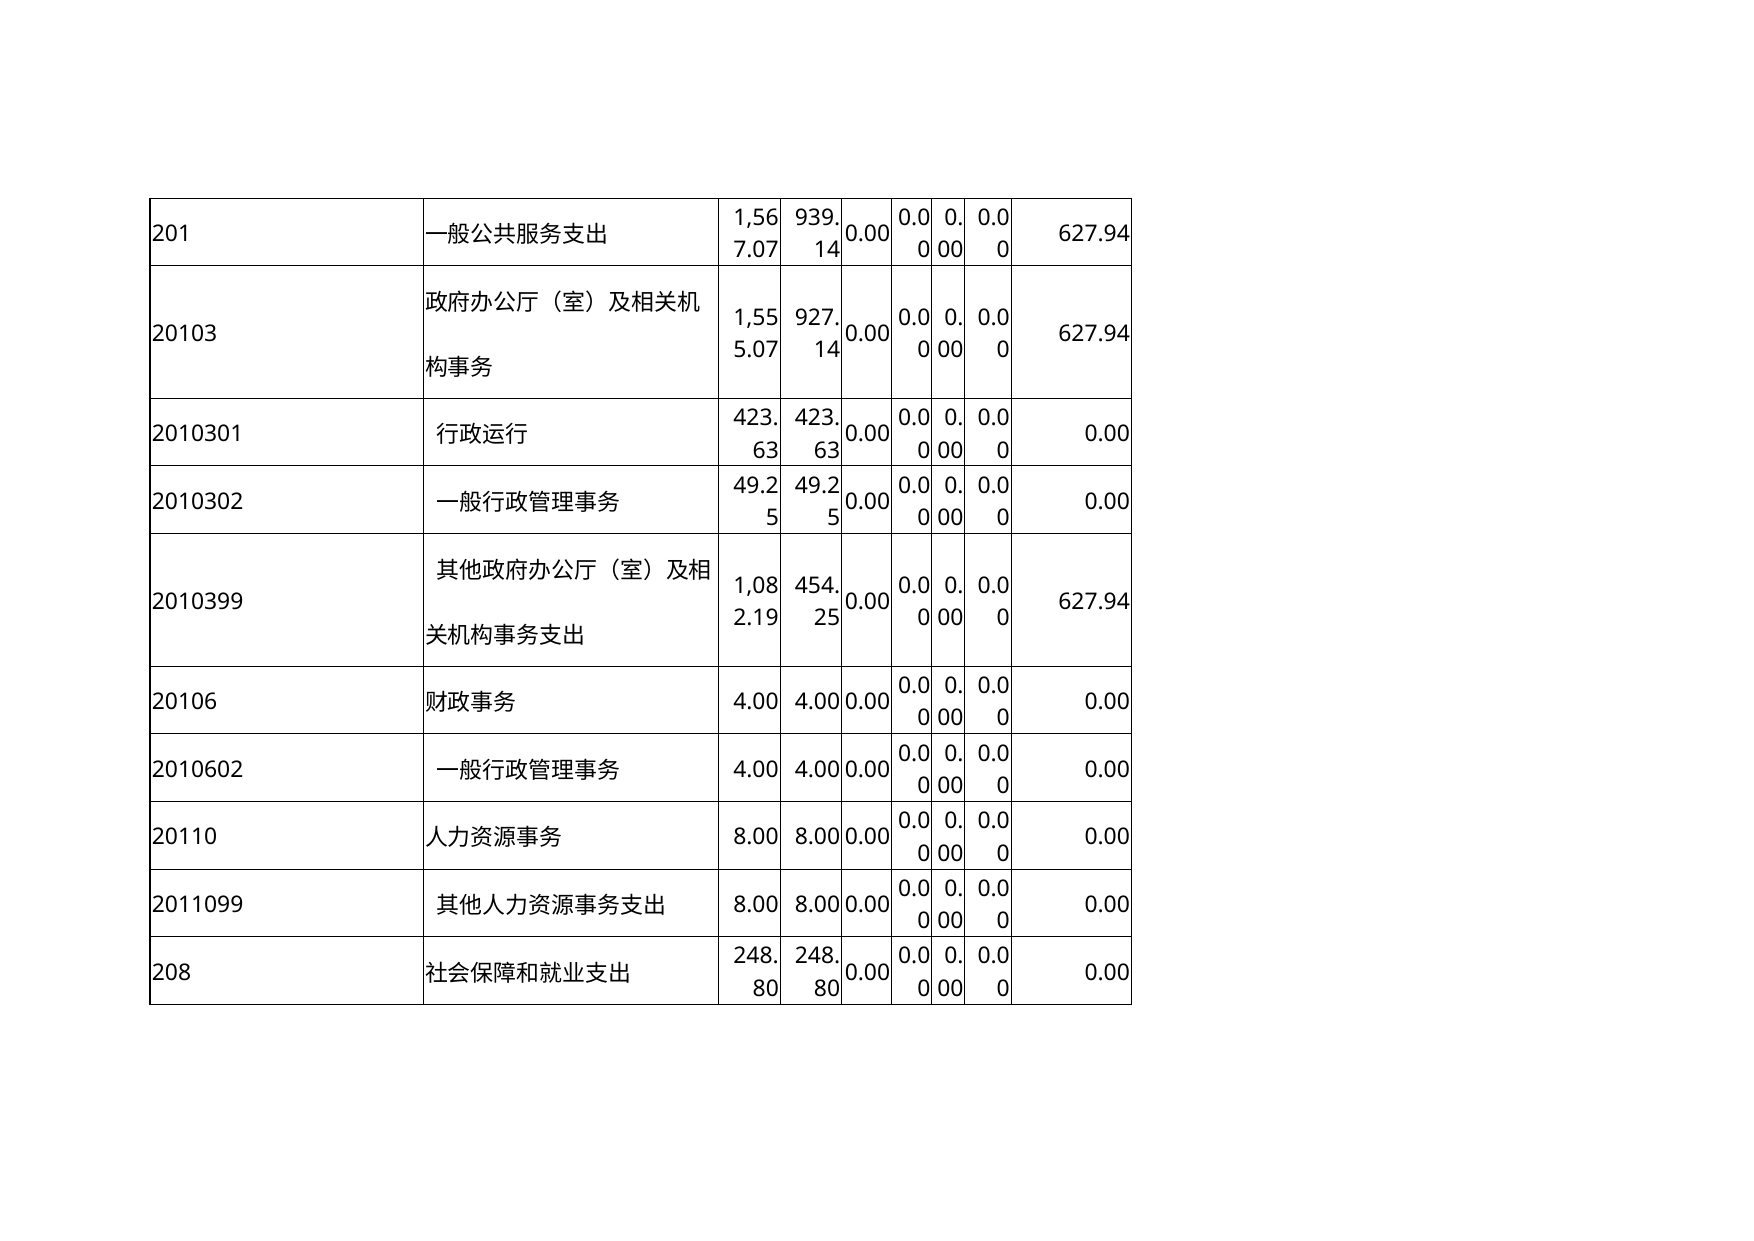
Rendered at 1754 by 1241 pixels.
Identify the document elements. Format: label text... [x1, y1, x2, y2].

table_cell 0.00 [932, 870, 964, 936]
table_cell 0.00 [932, 266, 964, 398]
table_cell 0.00 [932, 466, 964, 533]
table_cell 0.00 [965, 802, 1011, 868]
table_cell 0.00 [842, 534, 891, 666]
table_cell 社会保障和就业支出 [424, 937, 718, 1004]
table_cell 0.00 [892, 802, 931, 868]
table_cell 2011099 [151, 870, 423, 936]
table_cell 0.00 [932, 802, 964, 868]
table_cell 1,555.07 [719, 266, 780, 398]
table_cell 208 [151, 937, 423, 1004]
table_cell 0.00 [965, 667, 1011, 733]
table_cell 0.00 [842, 466, 891, 533]
table_cell 8.00 [719, 870, 780, 936]
table_cell 20103 [151, 266, 423, 398]
table_cell 人力资源事务 [424, 802, 718, 868]
table_cell 627.94 [1012, 199, 1131, 265]
table_cell 0.00 [842, 199, 891, 265]
table_cell 一般行政管理事务 [424, 734, 718, 801]
table_cell 0.00 [1012, 870, 1131, 936]
table_cell 4.00 [781, 667, 841, 733]
table_cell 0.00 [932, 734, 964, 801]
table_cell 0.00 [842, 266, 891, 398]
table_cell 0.00 [965, 466, 1011, 533]
table_cell 4.00 [719, 667, 780, 733]
table_cell 248.80 [781, 937, 841, 1004]
table_cell 8.00 [781, 870, 841, 936]
table_cell 0.00 [965, 534, 1011, 666]
table_cell 0.00 [1012, 667, 1131, 733]
table_cell 0.00 [892, 937, 931, 1004]
table_cell 49.25 [781, 466, 841, 533]
table_cell 0.00 [1012, 802, 1131, 868]
table_cell 4.00 [781, 734, 841, 801]
table_cell 0.00 [892, 734, 931, 801]
table_cell 0.00 [965, 870, 1011, 936]
table_cell 0.00 [842, 734, 891, 801]
table_cell 0.00 [965, 399, 1011, 465]
table_cell 2010301 [151, 399, 423, 465]
table_cell 1,082.19 [719, 534, 780, 666]
table_cell 0.00 [892, 399, 931, 465]
table_cell 8.00 [719, 802, 780, 868]
table_cell 政府办公厅（室）及相关机构事务 [424, 266, 718, 398]
table_cell 一般公共服务支出 [424, 199, 718, 265]
table_cell 0.00 [1012, 937, 1131, 1004]
table_cell 0.00 [932, 937, 964, 1004]
table_cell 0.00 [892, 870, 931, 936]
table_cell 0.00 [892, 667, 931, 733]
table_cell 0.00 [892, 534, 931, 666]
table_cell 4.00 [719, 734, 780, 801]
table_cell 2010399 [151, 534, 423, 666]
table_cell 927.14 [781, 266, 841, 398]
table_cell 423.63 [719, 399, 780, 465]
table_cell 0.00 [892, 466, 931, 533]
table_cell 2010302 [151, 466, 423, 533]
table_cell 454.25 [781, 534, 841, 666]
table_cell 财政事务 [424, 667, 718, 733]
table_cell 627.94 [1012, 534, 1131, 666]
table_cell 0.00 [842, 870, 891, 936]
table_cell 49.25 [719, 466, 780, 533]
table_cell 0.00 [892, 199, 931, 265]
table_cell 0.00 [842, 937, 891, 1004]
table_cell 0.00 [965, 266, 1011, 398]
table_cell 939.14 [781, 199, 841, 265]
table_cell 248.80 [719, 937, 780, 1004]
table_cell 0.00 [965, 199, 1011, 265]
table_cell 627.94 [1012, 266, 1131, 398]
table_cell 0.00 [932, 534, 964, 666]
table_cell 0.00 [965, 734, 1011, 801]
table_cell 0.00 [932, 199, 964, 265]
table_cell 8.00 [781, 802, 841, 868]
table_cell 0.00 [892, 266, 931, 398]
table_cell 行政运行 [424, 399, 718, 465]
table_cell 0.00 [842, 802, 891, 868]
table_cell 20106 [151, 667, 423, 733]
table_cell 其他人力资源事务支出 [424, 870, 718, 936]
table_cell 0.00 [965, 937, 1011, 1004]
table_cell 423.63 [781, 399, 841, 465]
table_cell 1,567.07 [719, 199, 780, 265]
table_cell 0.00 [932, 399, 964, 465]
table_cell 其他政府办公厅（室）及相关机构事务支出 [424, 534, 718, 666]
table_cell 2010602 [151, 734, 423, 801]
table_cell 0.00 [932, 667, 964, 733]
table_cell 201 [151, 199, 423, 265]
table_cell 0.00 [842, 399, 891, 465]
table_cell 0.00 [1012, 734, 1131, 801]
table_cell 20110 [151, 802, 423, 868]
table_cell 0.00 [1012, 466, 1131, 533]
table_cell 一般行政管理事务 [424, 466, 718, 533]
table_cell 0.00 [842, 667, 891, 733]
table_cell 0.00 [1012, 399, 1131, 465]
